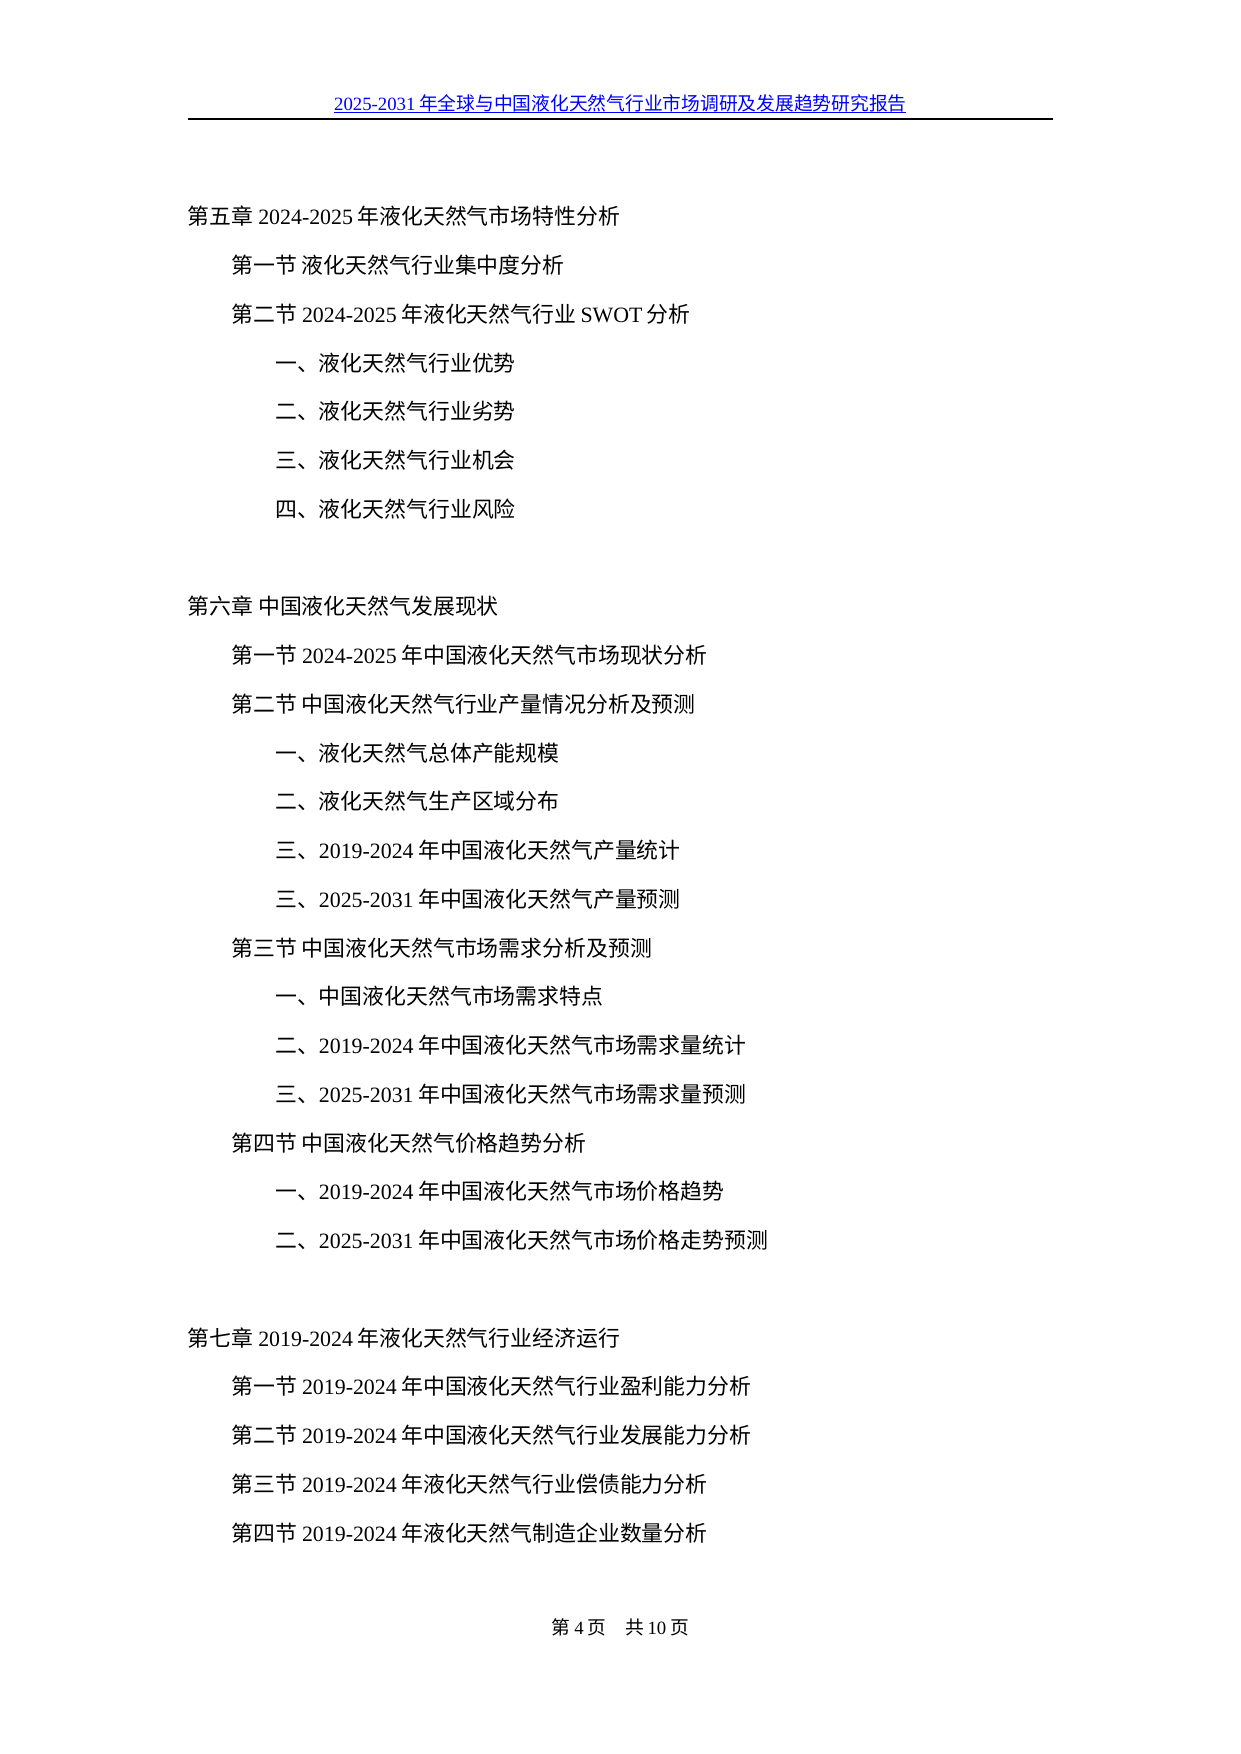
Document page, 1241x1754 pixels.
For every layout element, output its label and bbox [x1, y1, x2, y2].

text [187, 150, 1053, 1548]
